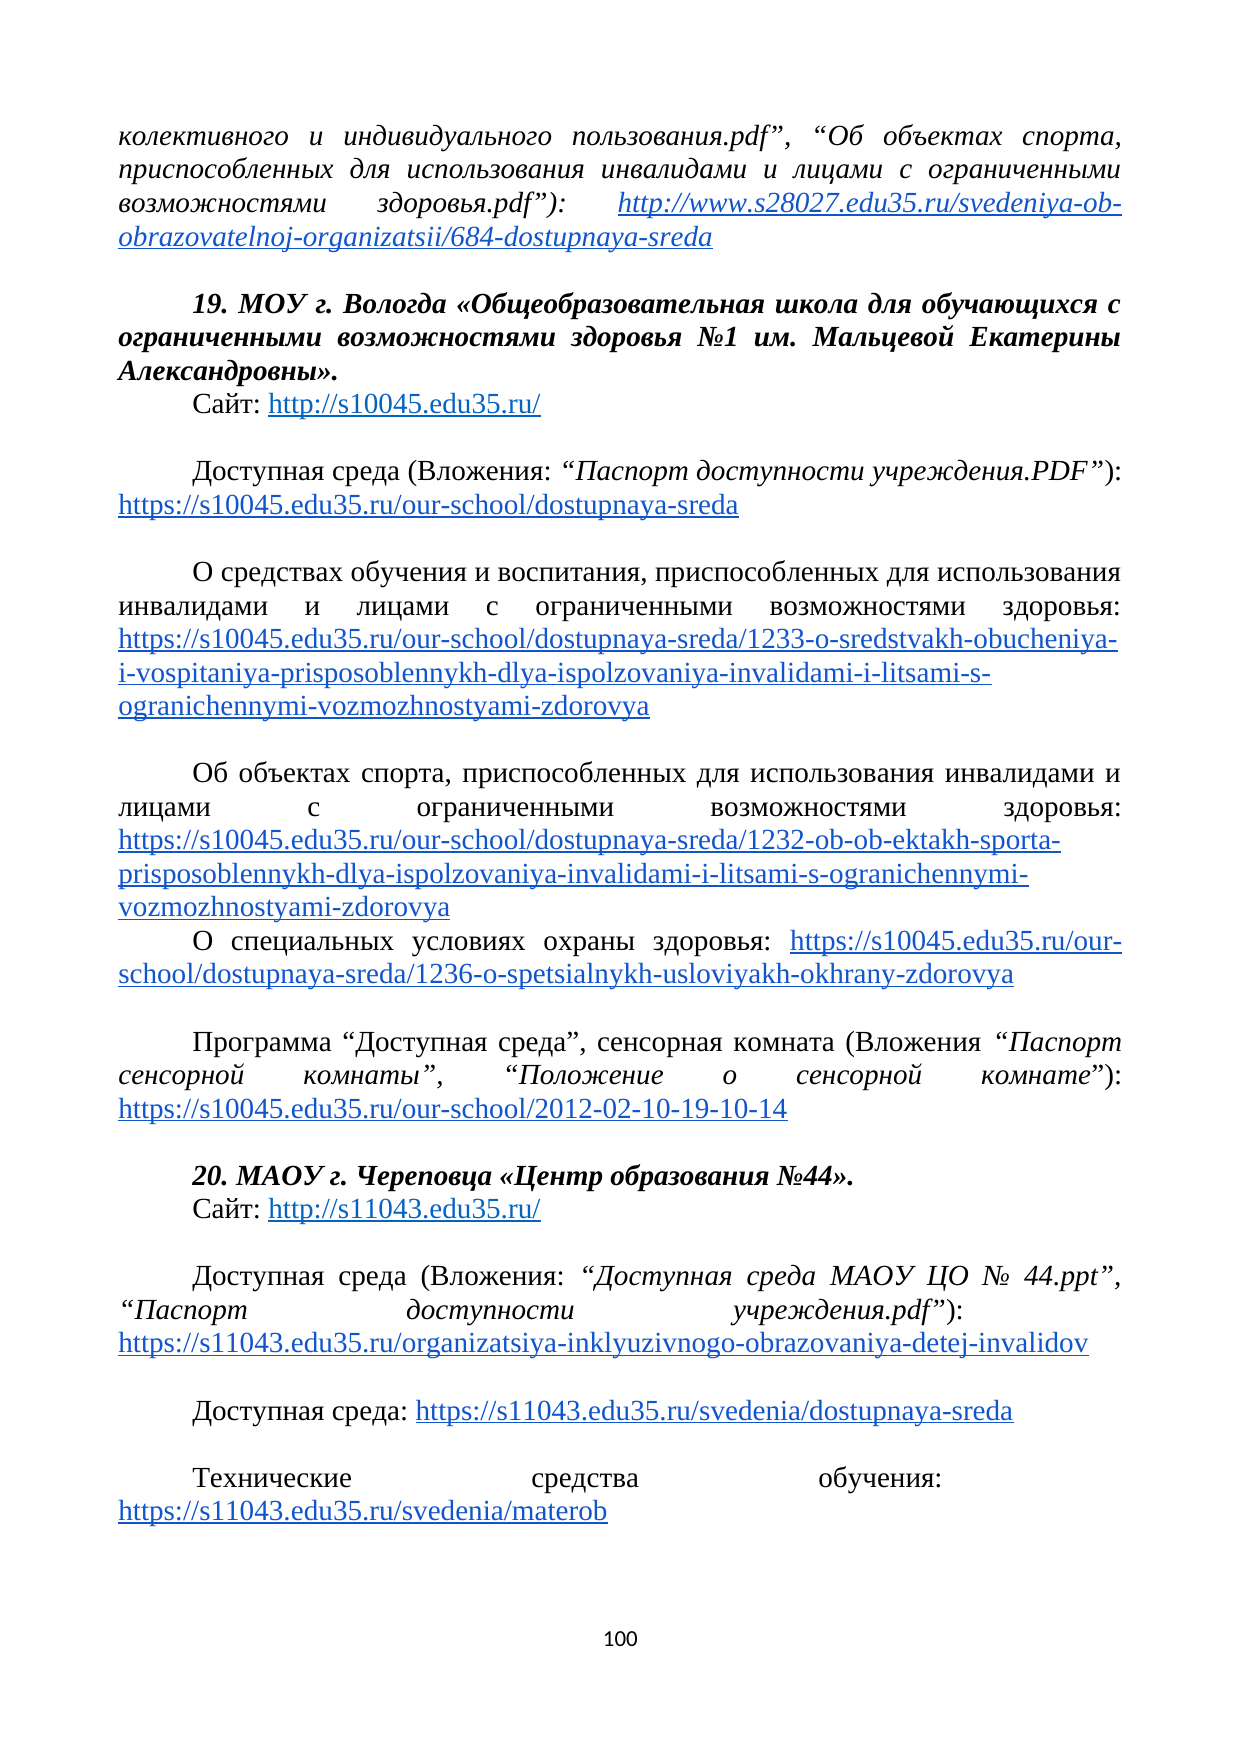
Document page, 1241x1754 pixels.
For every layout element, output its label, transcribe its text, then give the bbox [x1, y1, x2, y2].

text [118, 118, 1122, 252]
text Об объектах спорта, приспособленных для использования инвалидами и лицами с ограниченными возможностями здоровья: https://s10045.edu35.ru/our-school/dostupnaya-sreda/1232-ob-ob-ektakh-sporta-prisposoblennykh-dlya-ispolzovaniya-invalidami-i-litsami-s-ogranichennymi-vozmozhnostyami-zdorovya [118, 755, 1122, 923]
text Сайт: http://s10045.edu35.ru/ [118, 386, 1122, 420]
text О средствах обучения и воспитания, приспособленных для использования инвалидами и лицами с ограниченными возможностями здоровья: https://s10045.edu35.ru/our-school/dostupnaya-sreda/1233-o-sredstvakh-obucheniya-i-vospitaniya-prisposoblennykh-dlya-ispolzovaniya-invalidami-i-litsami-s-ogranichennymi-vozmozhnostyami-zdorovya [118, 554, 1122, 722]
text Доступная среда (Вложения: “Паспорт доступности учреждения.PDF”): https://s10045.edu35.ru/our-school/dostupnaya-sreda [118, 453, 1122, 521]
text Технические средства обучения: https://s11043.edu35.ru/svedenia/materob [118, 1460, 1122, 1527]
text 20. МАОУ г. Череповца «Центр образования №44». [118, 1158, 1122, 1191]
text Сайт: http://s11043.edu35.ru/ [118, 1191, 1122, 1225]
text Программа “Доступная среда”, сенсорная комната (Вложения “Паспорт сенсорной комнаты”, “Положение о сенсорной комнате”): https://s10045.edu35.ru/our-school/2012-02-10-19-10-14 [118, 1024, 1122, 1124]
text О специальных условиях охраны здоровья: https://s10045.edu35.ru/our-school/dostupnaya-sreda/1236-o-spetsialnykh-usloviyakh-okhrany-zdorovya [118, 923, 1122, 990]
text Доступная среда (Вложения: “Доступная среда МАОУ ЦО № 44.ppt”, “Паспорт доступности учреждения.pdf”): https://s11043.edu35.ru/organizatsiya-inklyuzivnogo-obrazovaniya-detej-invalidov [118, 1258, 1122, 1359]
text Доступная среда: https://s11043.edu35.ru/svedenia/dostupnaya-sreda [118, 1393, 1122, 1426]
text 19. МОУ г. Вологда «Общеобразовательная школа для обучающихся с ограниченными возможностями здоровья №1 им. Мальцевой Екатерины Александровны». [118, 286, 1122, 386]
